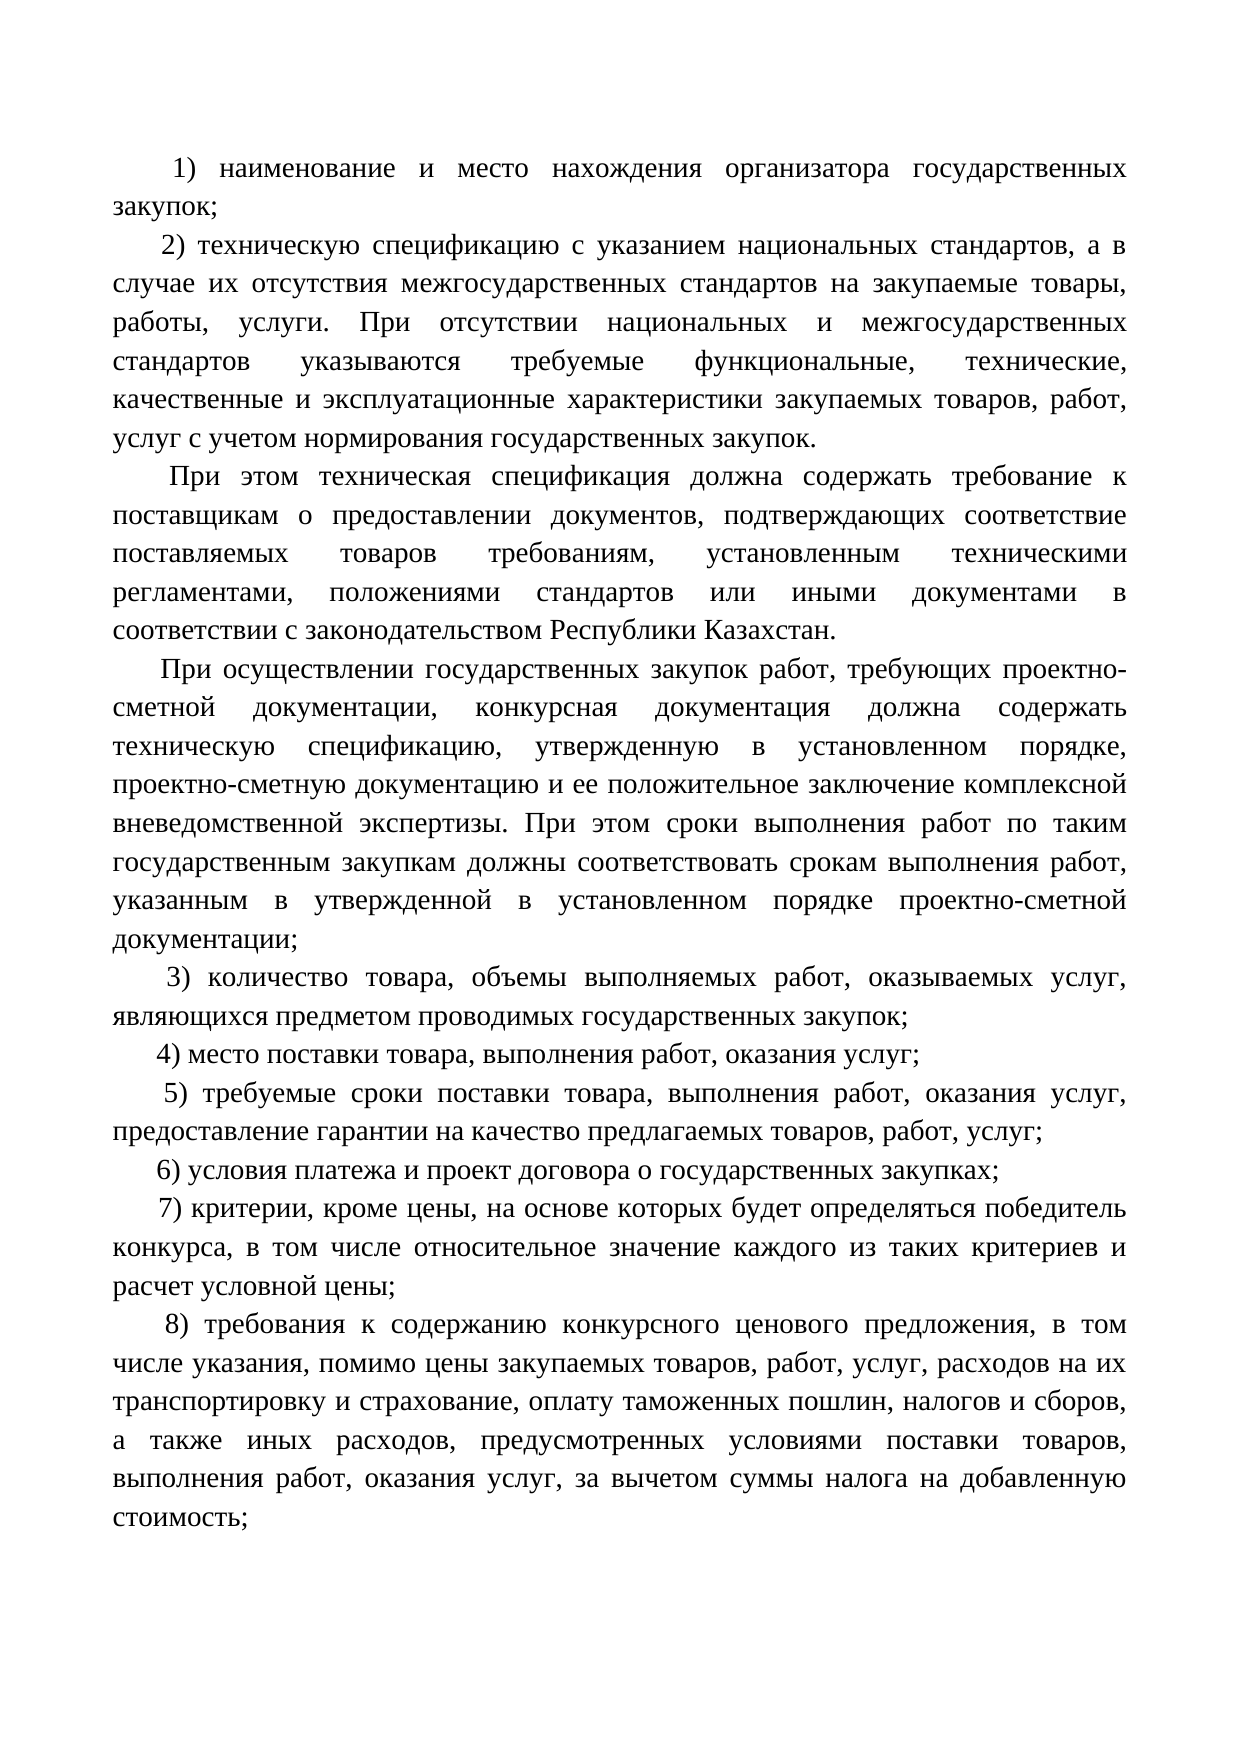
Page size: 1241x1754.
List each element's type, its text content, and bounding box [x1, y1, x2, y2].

text 3) количество товара, объемы выполняемых работ, оказываемых услуг, являющихся предметом проводимых государственных закупок; [112, 959, 1128, 1031]
text 2) техническую спецификацию с указанием национальных стандартов, а в случае их отсутствия межгосударственных стандартов на закупаемые товары, работы, услуги. При отсутствии национальных и межгосударственных стандартов указываются требуемые функциональные, технические, качественные и эксплуатационные характеристики закупаемых товаров, работ, услуг с учетом нормирования государственных закупок. [112, 227, 1128, 453]
text 1) наименование и место нахождения организатора государственных закупок; [112, 150, 1128, 222]
text 6) условия платежа и проект договора о государственных закупках; [112, 1152, 1128, 1186]
text 4) место поставки товара, выполнения работ, оказания услуг; [112, 1036, 1128, 1070]
text 5) требуемые сроки поставки товара, выполнения работ, оказания услуг, предоставление гарантии на качество предлагаемых товаров, работ, услуг; [112, 1075, 1128, 1147]
text При этом техническая спецификация должна содержать требование к поставщикам о предоставлении документов, подтверждающих соответствие поставляемых товаров требованиям, установленным техническими регламентами, положениями стандартов или иными документами в соответствии с законодательством Республики Казахстан. [112, 458, 1128, 646]
text 7) критерии, кроме цены, на основе которых будет определяться победитель конкурса, в том числе относительное значение каждого из таких критериев и расчет условной цены; [112, 1191, 1128, 1301]
text При осуществлении государственных закупок работ, требующих проектно-сметной документации, конкурсная документация должна содержать техническую спецификацию, утвержденную в установленном порядке, проектно-сметную документацию и ее положительное заключение комплексной вневедомственной экспертизы. При этом сроки выполнения работ по таким государственным закупкам должны соответствовать срокам выполнения работ, указанным в утвержденной в установленном порядке проектно-сметной документации; [112, 651, 1128, 954]
